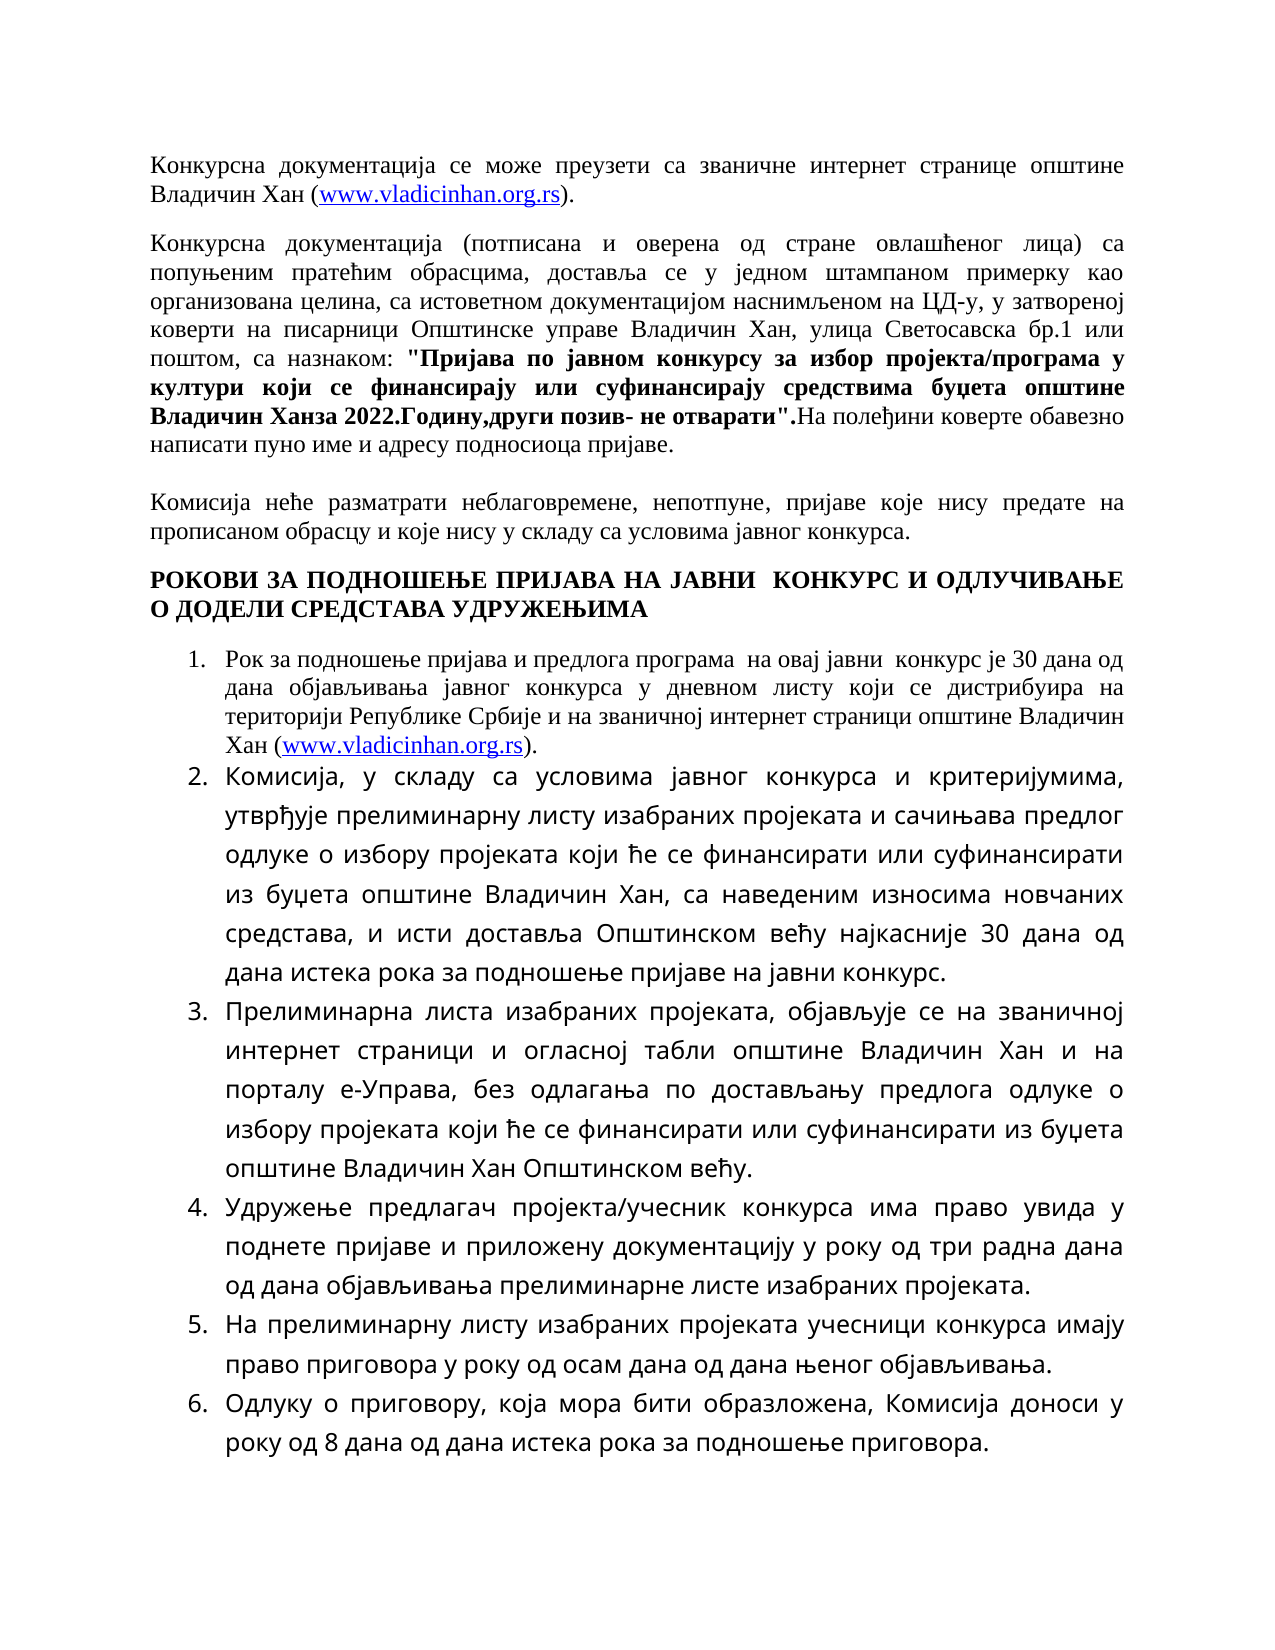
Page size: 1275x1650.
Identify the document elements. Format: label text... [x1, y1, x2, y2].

list Прелиминарна листа изабраних пројеката, објављује се на званичној интернет страници и огласној табли општине Владичин Хан и на порталу е-Управа, без одлагања по достављању предлога одлуке о избору пројеката који ће се финансирати или суфинансирати из буџета општине Владичин Хан Општинском већу. [187, 994, 1125, 1184]
text Комисија неће разматрати неблаговремене, непотпуне, пријаве које нису предате на прописаном обрасцу и које нису у складу са условима јавног конкурса. [150, 487, 1125, 544]
text Конкурсна документација (потписана и оверена од стране овлашћеног лица) са попуњеним пратећим обрасцима, доставља се у једном штампаном примерку као организована целина, са истоветном документацијом наснимљеном на ЦД-у, у затвореној коверти на писарници Општинске управе Владичин Хан, улица Светосавска бр.1 или поштом, са назнаком: "Пријава по јавном конкурсу за избор пројекта/програма у култури који се финансирају или суфинансирају средствима буџета општине Владичин Ханза 2022.Годину,други позив- не отварати".На полеђини коверте обавезно написати пуно име и адресу подносиоца пријаве. [150, 228, 1125, 458]
text Конкурсна документација се може преузети са званичне интернет странице општине Владичин Хан (www.vladicinhan.org.rs). [150, 150, 1125, 207]
list На прелиминарну листу изабраних пројеката учесници конкурса имају право приговора у року од осам дана од дана њеног објављивања. [187, 1307, 1125, 1380]
list Удружење предлагач пројекта/учесник конкурса има право увида у поднете пријаве и приложену документацију у року од три радна дана од дана објављивања прелиминарне листе изабраних пројеката. [187, 1189, 1125, 1302]
list Рок за подношење пријава и предлога програма на овај јавни конкурс је 30 дана од дана објављивања јавног конкурса у дневном листу који се дистрибуира на територији Републике Србије и на званичној интернет страници општине Владичин Хан (www.vladicinhan.org.rs). [187, 644, 1125, 759]
list Одлуку о приговору, која мора бити образложена, Комисија доноси у року од 8 дана од дана истека рока за подношење приговора. [187, 1385, 1125, 1459]
text РОКОВИ ЗА ПОДНОШЕЊЕ ПРИЈАВА НА ЈАВНИ КОНКУРС И ОДЛУЧИВАЊЕ О ДОДЕЛИ СРЕДСТАВА УДРУЖЕЊИМА [150, 565, 1125, 623]
list Комисија, у складу са условима јавног конкурса и критеријумима, утврђује прелиминарну листу изабраних пројеката и сачињава предлог одлуке о избору пројеката који ће се финансирати или суфинансирати из буџета општине Владичин Хан, са наведеним износима новчаних средстава, и исти доставља Општинском већу најкасније 30 дана од дана истека рока за подношење пријаве на јавни конкурс. [187, 759, 1125, 989]
